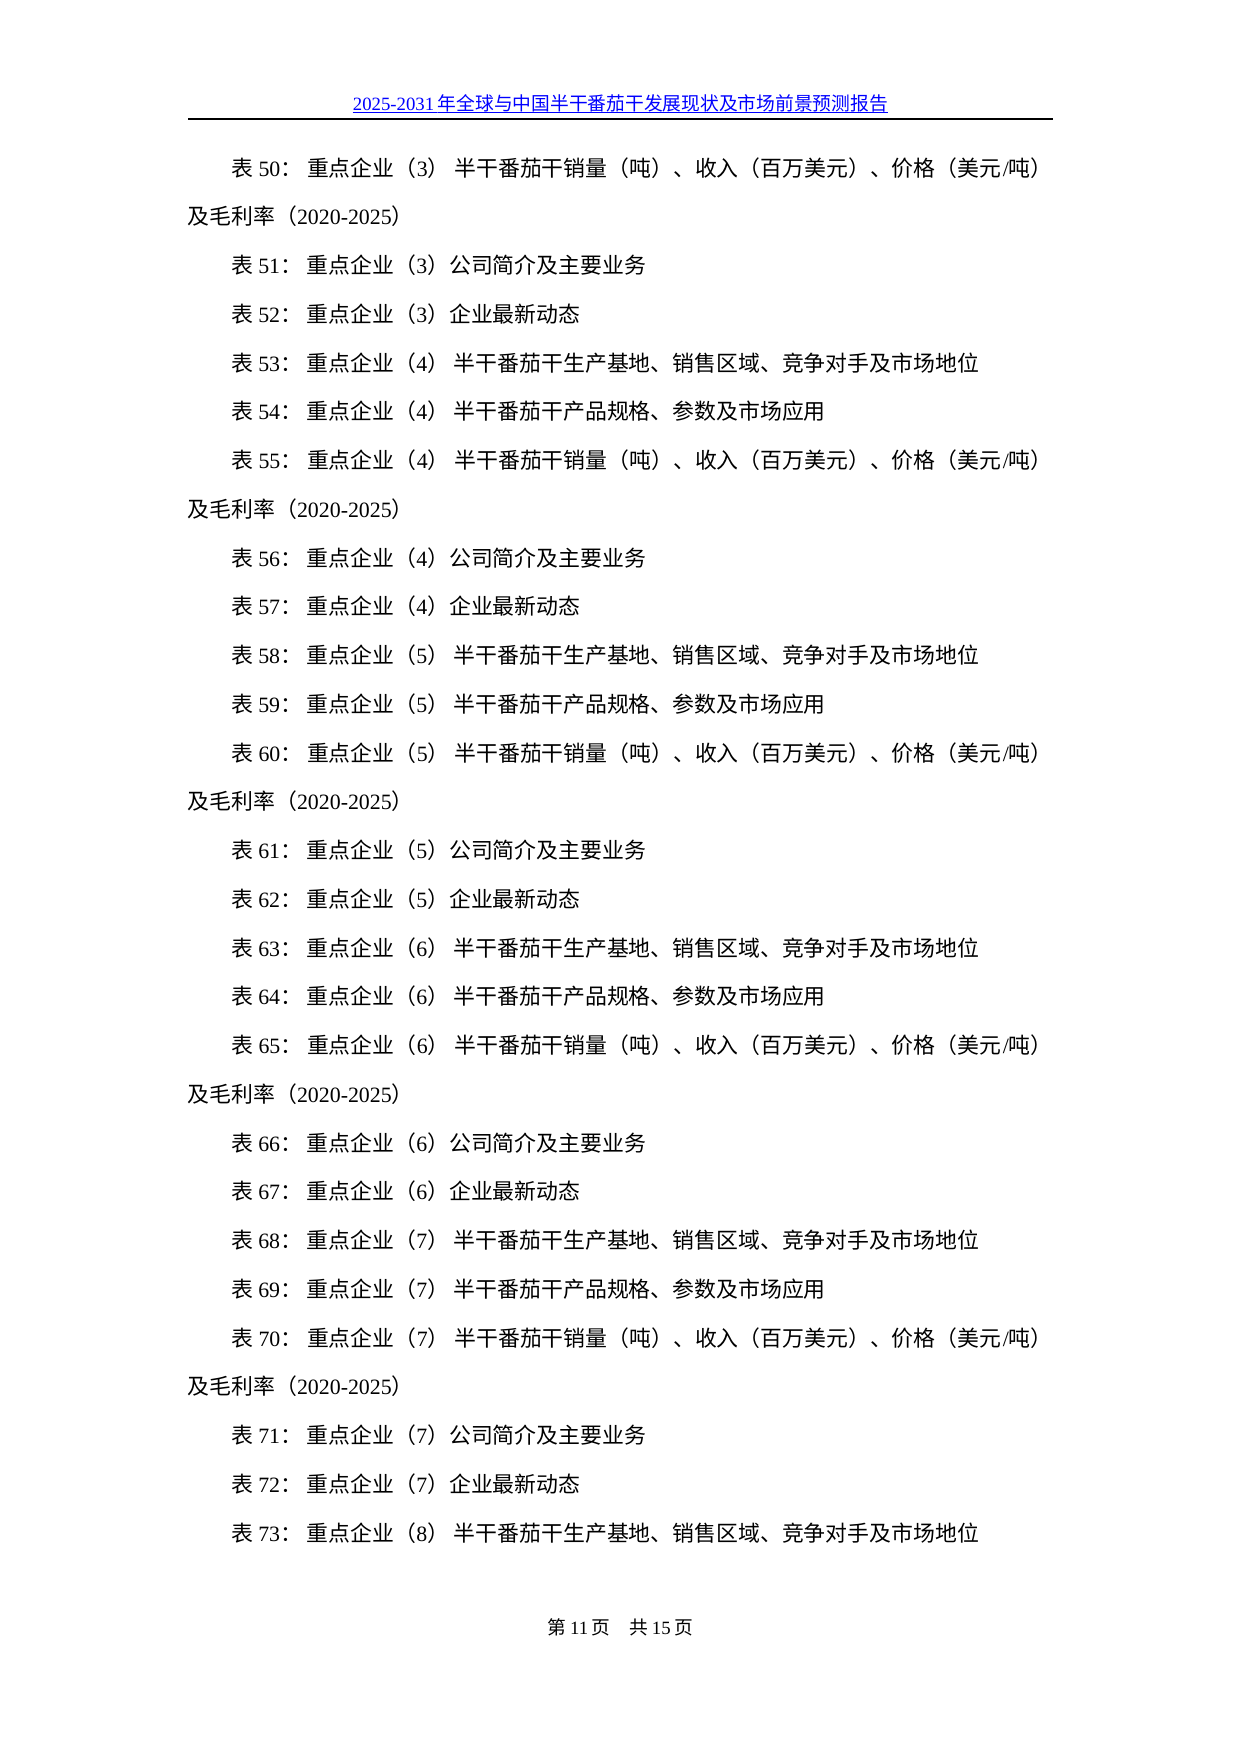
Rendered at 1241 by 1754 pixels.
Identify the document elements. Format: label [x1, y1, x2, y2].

text [187, 150, 1053, 1548]
